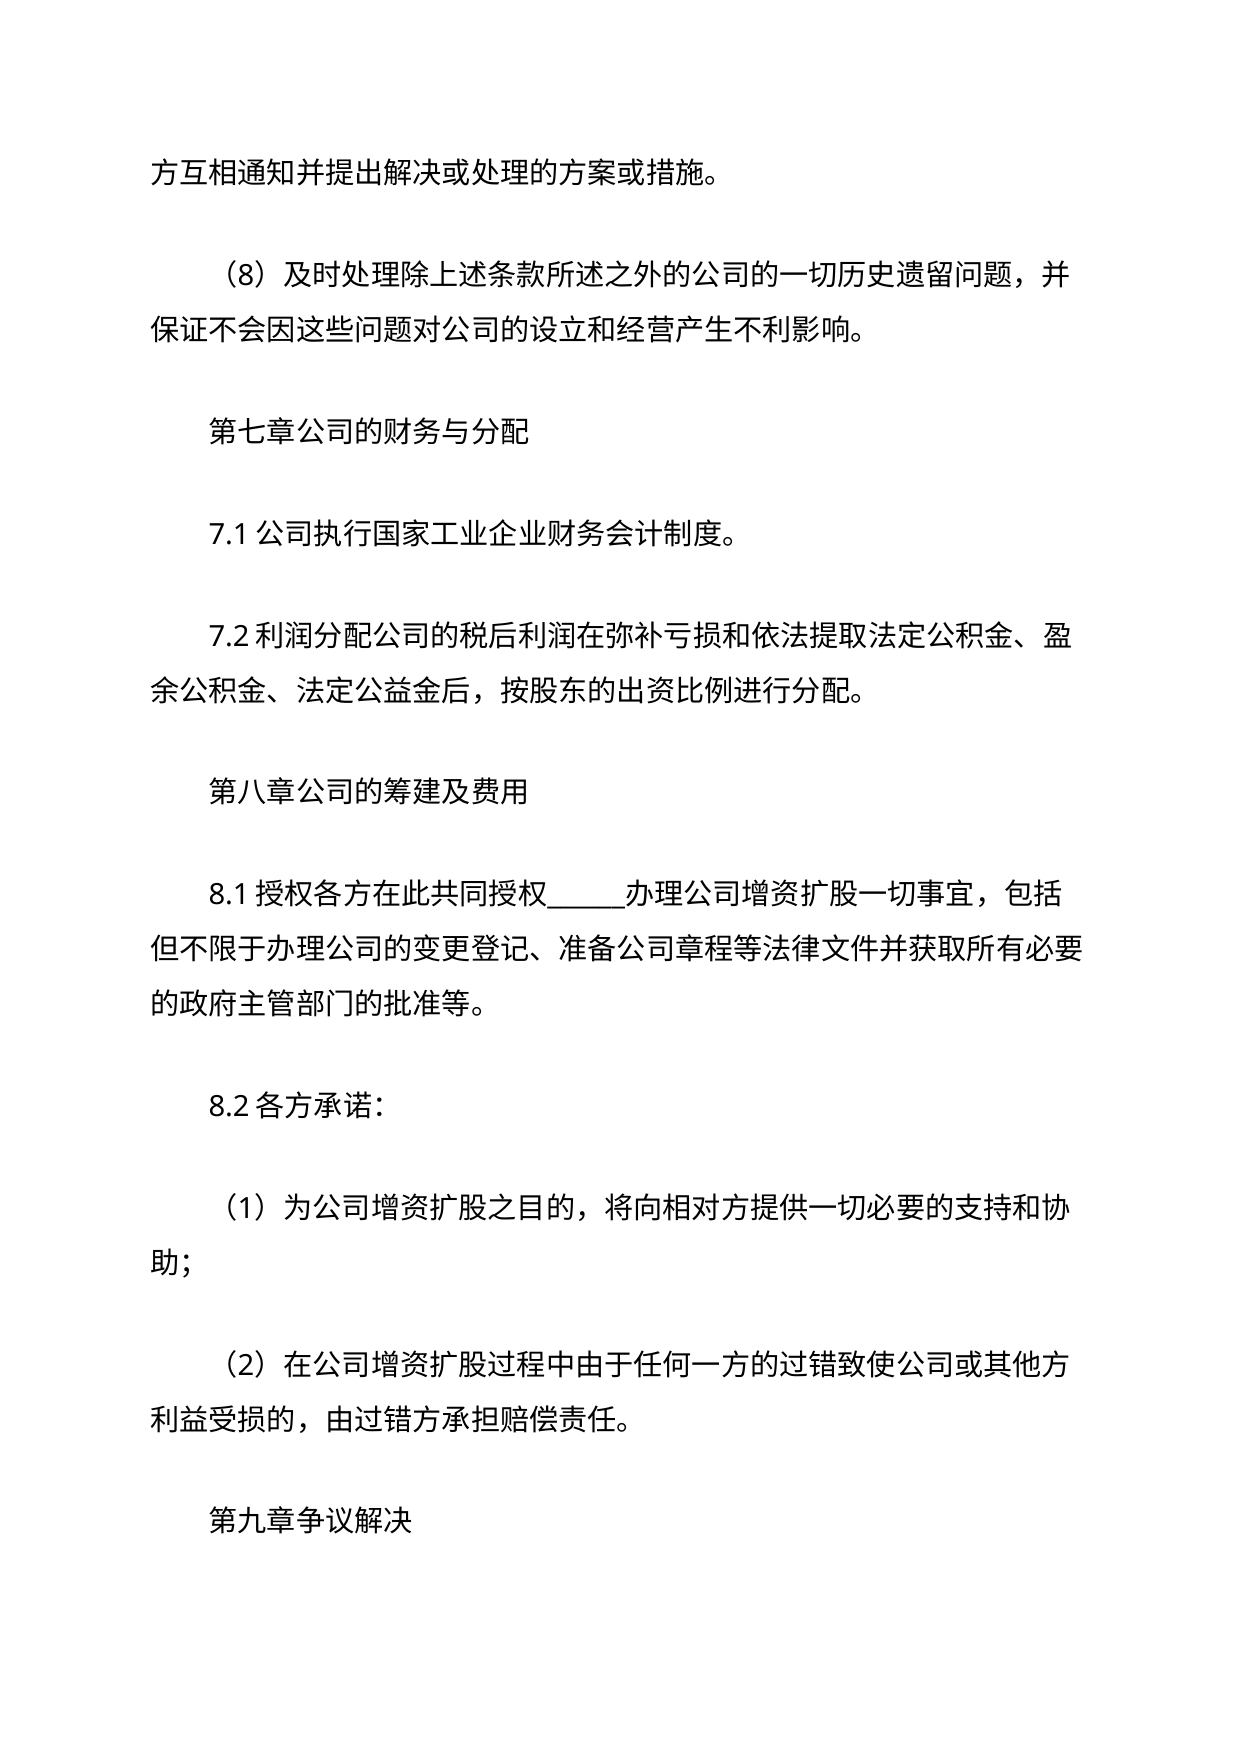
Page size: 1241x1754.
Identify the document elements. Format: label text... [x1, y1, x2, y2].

text 第七章公司的财务与分配 [150, 408, 1090, 451]
text 8.1授权各方在此共同授权______办理公司增资扩股一切事宜，包括但不限于办理公司的变更登记、准备公司章程等法律文件并获取所有必要的政府主管部门的批准等。 [150, 871, 1090, 1023]
text 7.1公司执行国家工业企业财务会计制度。 [150, 510, 1090, 553]
text 7.2利润分配公司的税后利润在弥补亏损和依法提取法定公积金、盈余公积金、法定公益金后，按股东的出资比例进行分配。 [150, 612, 1090, 709]
text 8.2各方承诺： [150, 1082, 1090, 1125]
text （2）在公司增资扩股过程中由于任何一方的过错致使公司或其他方利益受损的，由过错方承担赔偿责任。 [150, 1341, 1090, 1438]
text （8）及时处理除上述条款所述之外的公司的一切历史遗留问题，并保证不会因这些问题对公司的设立和经营产生不利影响。 [150, 252, 1090, 349]
text （1）为公司增资扩股之目的，将向相对方提供一切必要的支持和协助； [150, 1184, 1090, 1282]
text 第九章争议解决 [150, 1498, 1090, 1540]
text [150, 150, 1090, 192]
text 第八章公司的筹建及费用 [150, 769, 1090, 811]
